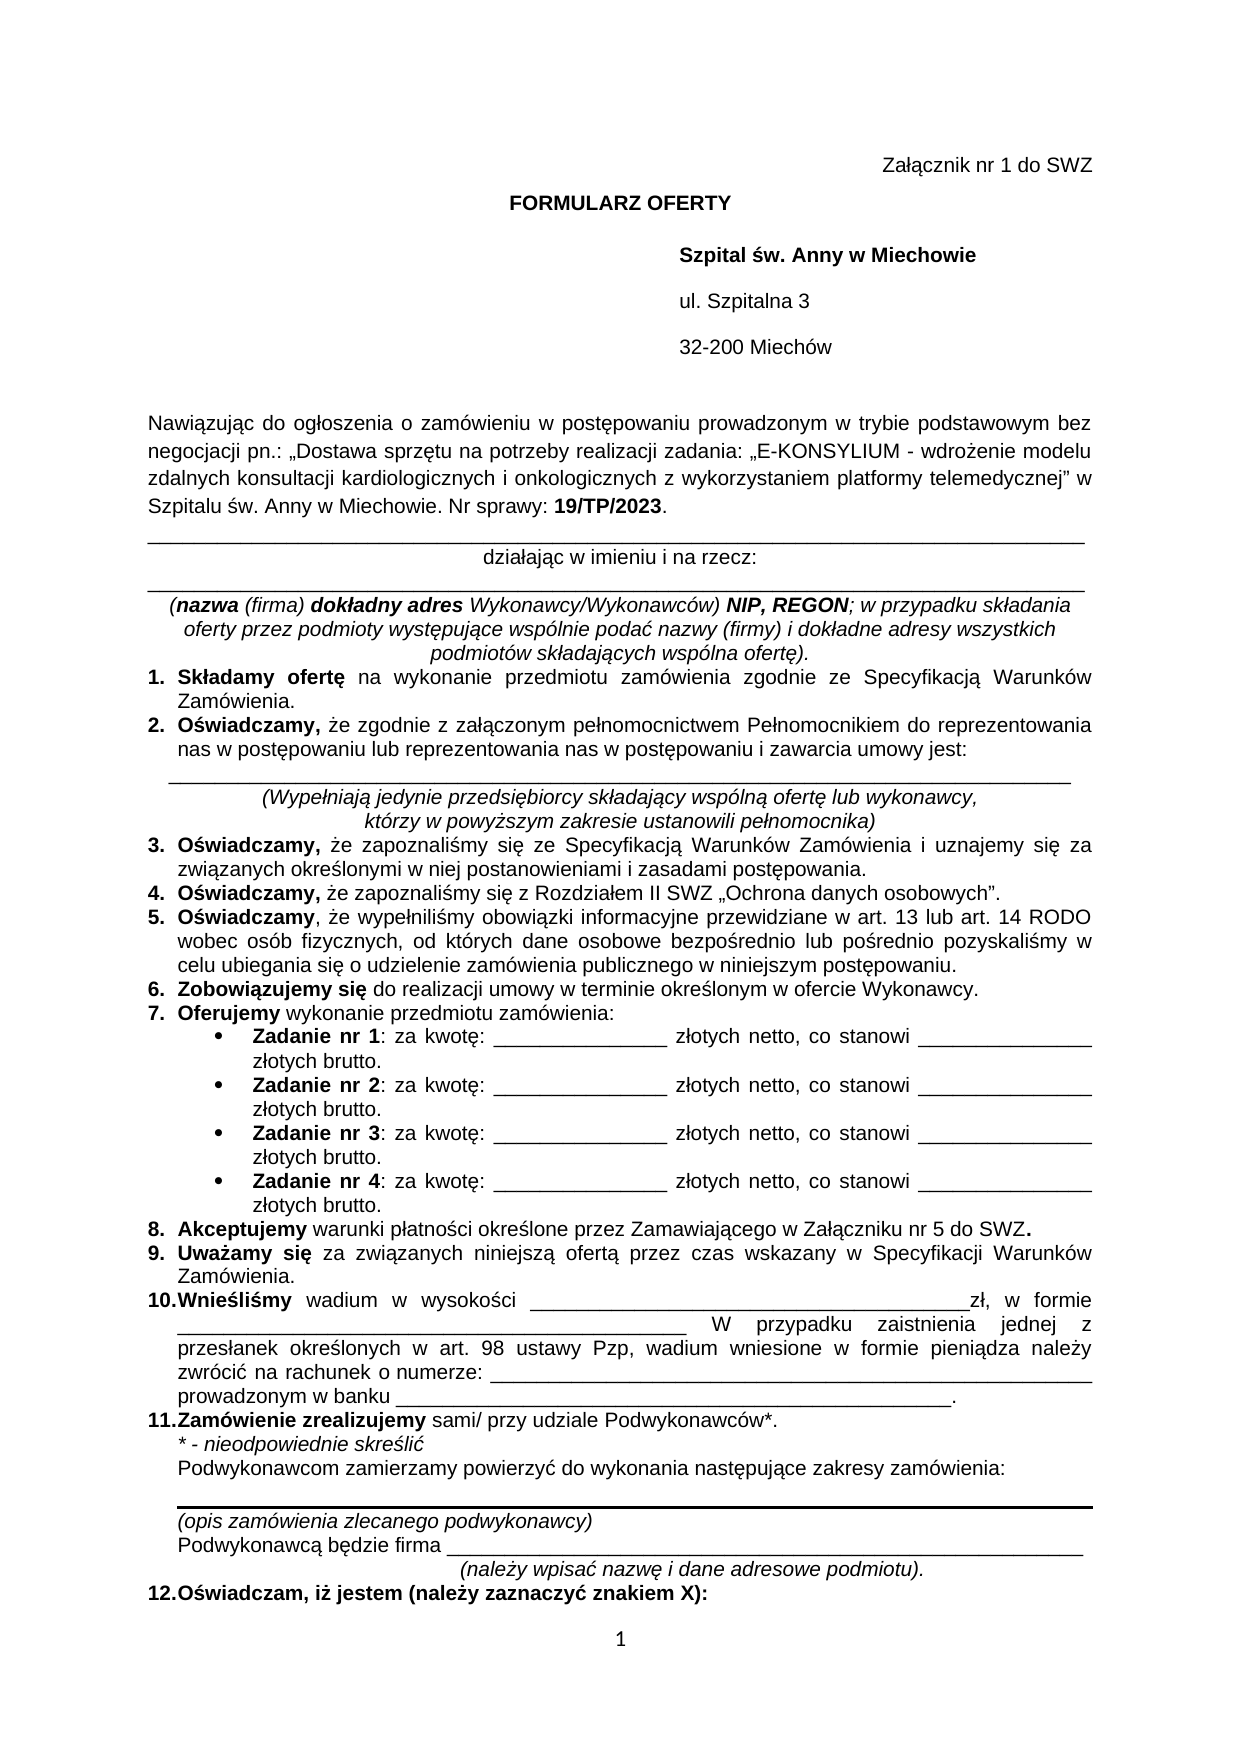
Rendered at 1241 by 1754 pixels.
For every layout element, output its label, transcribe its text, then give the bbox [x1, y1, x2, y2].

text (należy wpisać nazwę i dane adresowe podmiotu). [148, 1557, 1093, 1581]
list Nawiązując do ogłoszenia o zamówieniu w postępowaniu prowadzonym w trybie podstawowym bez negocjacji pn.: „Dostawa sprzętu na potrzeby realizacji zadania: „E-KONSYLIUM - wdrożenie modelu zdalnych konsultacji kardiologicznych i onkologicznych z wykorzystaniem platformy telemedycznej” w Szpitalu św. Anny w Miechowie. Nr sprawy: 19/TP/2023. [148, 411, 1093, 518]
text Podwykonawcą będzie firma _______________________________________________________ [177, 1533, 1093, 1557]
list Składamy ofertę na wykonanie przedmiotu zamówienia zgodnie ze Specyfikacją Warunków Zamówienia. [148, 665, 1093, 713]
text (opis zamówienia zlecanego podwykonawcy) [177, 1509, 1093, 1533]
list Oświadczamy, że zapoznaliśmy się ze Specyfikacją Warunków Zamówienia i uznajemy się za związanych określonymi w niej postanowieniami i zasadami postępowania. [148, 833, 1093, 881]
text Podwykonawcom zamierzamy powierzyć do wykonania następujące zakresy zamówienia: [177, 1456, 1093, 1480]
list Oświadczamy, że zgodnie z załączonym pełnomocnictwem Pełnomocnikiem do reprezentowania nas w postępowaniu lub reprezentowania nas w postępowaniu i zawarcia umowy jest: [148, 713, 1093, 761]
list Zobowiązujemy się do realizacji umowy w terminie określonym w ofercie Wykonawcy. [148, 976, 1093, 1000]
text _________________________________________________________________________________ [148, 569, 1093, 593]
text ______________________________________________________________________________ [148, 761, 1093, 785]
text ul. Szpitalna 3 [679, 279, 1093, 313]
list Uważamy się za związanych niniejszą ofertą przez czas wskazany w Specyfikacji Warunków Zamówienia. [148, 1240, 1093, 1288]
list Zadanie nr 4: za kwotę: _______________ złotych netto, co stanowi _______________ złotych brutto. [215, 1168, 1093, 1216]
text FORMULARZ OFERTY [148, 191, 1093, 215]
text Załącznik nr 1 do SWZ [148, 145, 1093, 179]
text (nazwa (firma) dokładny adres Wykonawcy/Wykonawców) NIP, REGON; w przypadku składania oferty przez podmioty występujące wspólnie podać nazwy (firmy) i dokładne adresy wszystkich podmiotów składających wspólna ofertę). [148, 593, 1093, 665]
list Oświadczamy, że wypełniliśmy obowiązki informacyjne przewidziane w art. 13 lub art. 14 RODO wobec osób fizycznych, od których dane osobowe bezpośrednio lub pośrednio pozyskaliśmy w celu ubiegania się o udzielenie zamówienia publicznego w niniejszym postępowaniu. [148, 904, 1093, 976]
text (Wypełniają jedynie przedsiębiorcy składający wspólną ofertę lub wykonawcy, [148, 785, 1093, 809]
list Zadanie nr 2: za kwotę: _______________ złotych netto, co stanowi _______________ złotych brutto. [215, 1072, 1093, 1120]
list Zamówienie zrealizujemy sami/ przy udziale Podwykonawców*. [148, 1408, 1093, 1432]
list Zadanie nr 1: za kwotę: _______________ złotych netto, co stanowi _______________ złotych brutto. [215, 1024, 1093, 1072]
text 32-200 Miechów [679, 325, 1093, 359]
list Akceptujemy warunki płatności określone przez Zamawiającego w Załączniku nr 5 do SWZ. [148, 1216, 1093, 1240]
list Wnieśliśmy wadium w wysokości ______________________________________zł, w formie ____________________________________________ W przypadku zaistnienia jednej z przesłanek określonych w art. 98 ustawy Pzp, wadium wniesione w formie pieniądza należy zwrócić na rachunek o numerze: ____________________________________________________ prowadzonym w banku ________________________________________________. [148, 1288, 1093, 1408]
text _________________________________________________________________________________ [148, 521, 1093, 545]
list Oferujemy wykonanie przedmiotu zamówienia: [148, 1000, 1093, 1024]
list Oświadczam, iż jestem (należy zaznaczyć znakiem X): [148, 1581, 1093, 1605]
list Zadanie nr 3: za kwotę: _______________ złotych netto, co stanowi _______________ złotych brutto. [215, 1120, 1093, 1168]
text * - nieodpowiednie skreślić [177, 1432, 1093, 1456]
text Szpital św. Anny w Miechowie [679, 234, 1033, 267]
text działając w imieniu i na rzecz: [148, 545, 1093, 569]
list Oświadczamy, że zapoznaliśmy się z Rozdziałem II SWZ „Ochrona danych osobowych”. [148, 881, 1093, 904]
text którzy w powyższym zakresie ustanowili pełnomocnika) [148, 809, 1093, 833]
